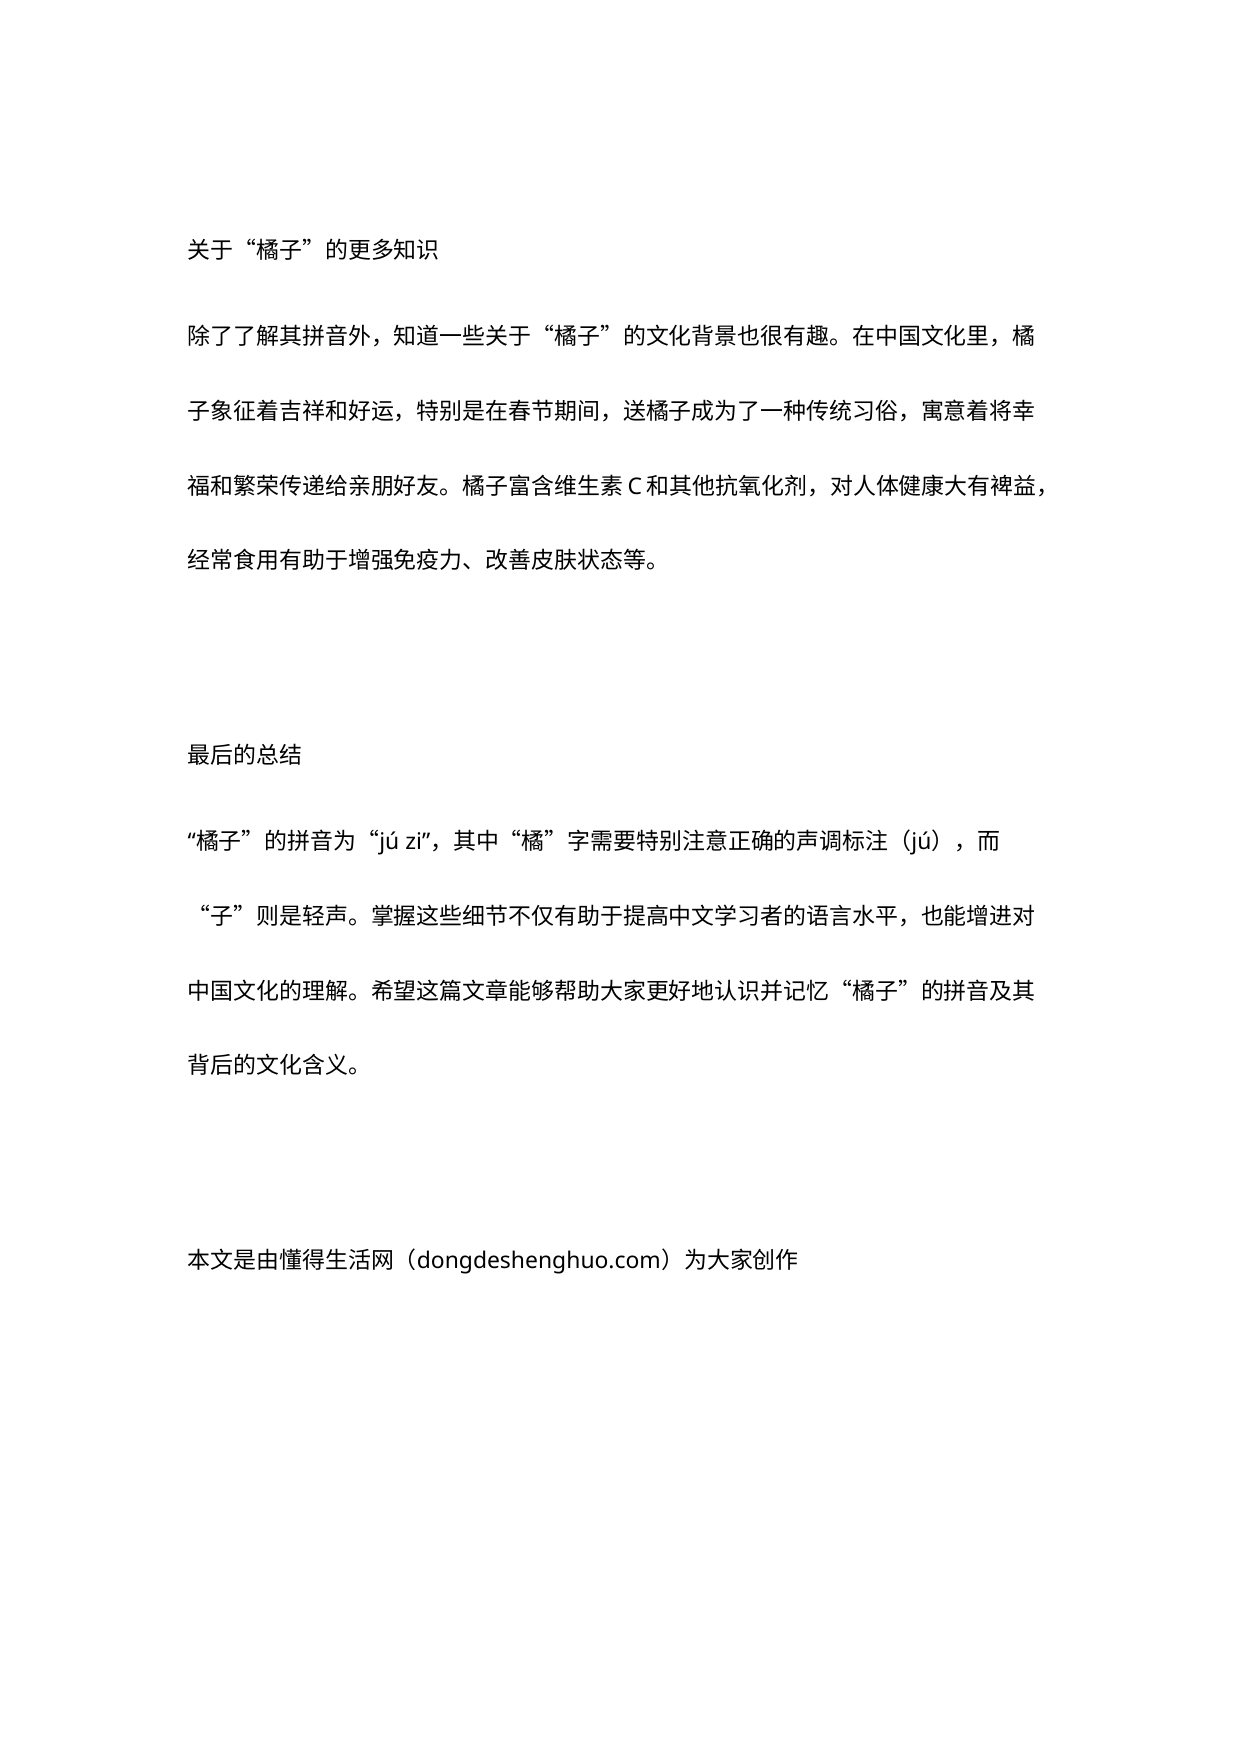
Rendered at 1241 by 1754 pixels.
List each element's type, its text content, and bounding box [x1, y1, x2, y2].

text 关于“橘子”的更多知识 [187, 216, 1053, 281]
text 本文是由懂得生活网（dongdeshenghuo.com）为大家创作 [187, 1226, 1053, 1291]
text “橘子”的拼音为“jú zi”，其中“橘”字需要特别注意正确的声调标注（jú），而“子”则是轻声。掌握这些细节不仅有助于提高中文学习者的语言水平，也能增进对中国文化的理解。希望这篇文章能够帮助大家更好地认识并记忆“橘子”的拼音及其背后的文化含义。 [187, 807, 1053, 1096]
text 除了了解其拼音外，知道一些关于“橘子”的文化背景也很有趣。在中国文化里，橘子象征着吉祥和好运，特别是在春节期间，送橘子成为了一种传统习俗，寓意着将幸福和繁荣传递给亲朋好友。橘子富含维生素C和其他抗氧化剂，对人体健康大有裨益，经常食用有助于增强免疫力、改善皮肤状态等。 [187, 302, 1053, 591]
text 最后的总结 [187, 721, 1053, 786]
